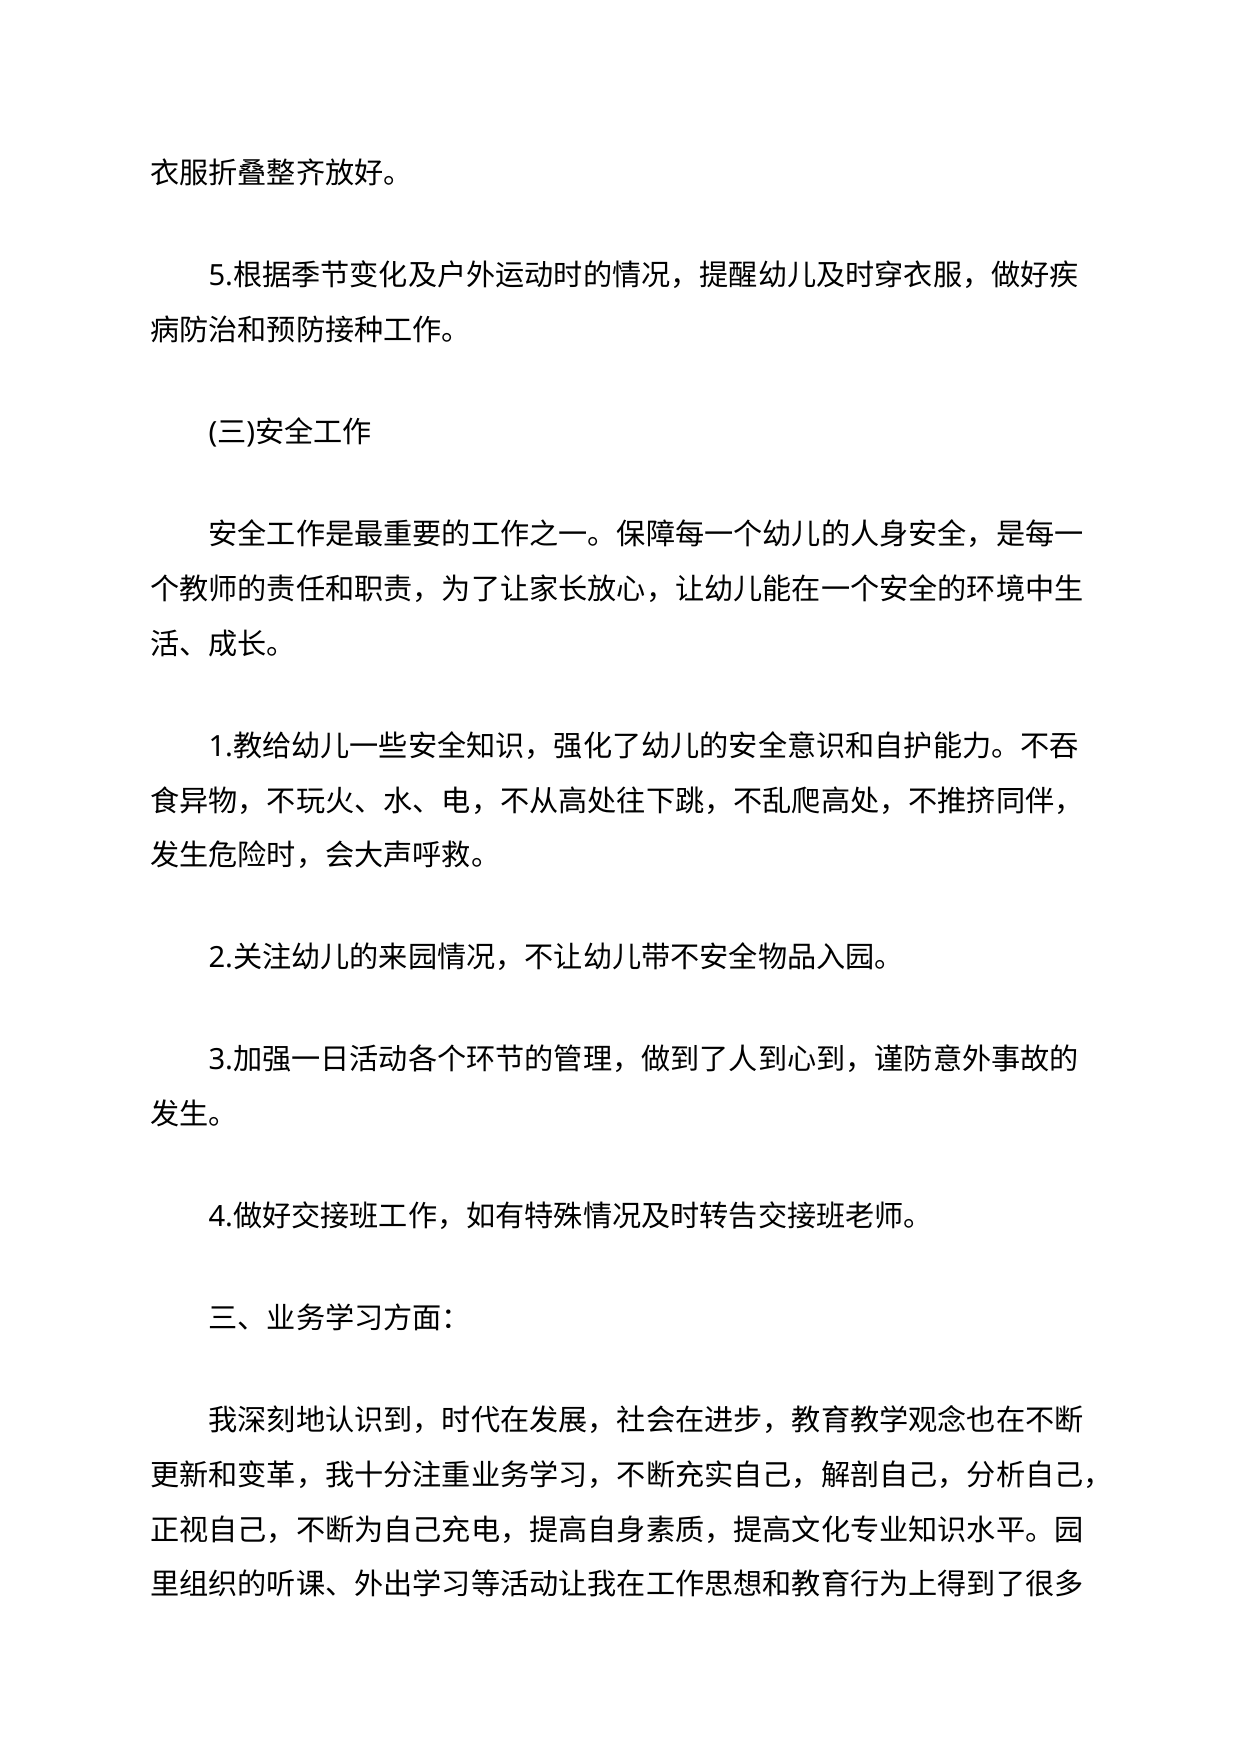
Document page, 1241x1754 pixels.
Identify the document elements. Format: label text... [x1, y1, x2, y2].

text 1.教给幼儿一些安全知识，强化了幼儿的安全意识和自护能力。不吞食异物，不玩火、水、电，不从高处往下跳，不乱爬高处，不推挤同伴，发生危险时，会大声呼救。 [150, 722, 1090, 874]
text 安全工作是最重要的工作之一。保障每一个幼儿的人身安全，是每一个教师的责任和职责，为了让家长放心，让幼儿能在一个安全的环境中生活、成长。 [150, 511, 1090, 663]
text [150, 150, 1090, 192]
text (三)安全工作 [150, 408, 1090, 451]
text 3.加强一日活动各个环节的管理，做到了人到心到，谨防意外事故的发生。 [150, 1036, 1090, 1133]
text 2.关注幼儿的来园情况，不让幼儿带不安全物品入园。 [150, 934, 1090, 976]
text 4.做好交接班工作，如有特殊情况及时转告交接班老师。 [150, 1192, 1090, 1235]
text 5.根据季节变化及户外运动时的情况，提醒幼儿及时穿衣服，做好疾病防治和预防接种工作。 [150, 252, 1090, 349]
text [150, 1396, 1090, 1603]
text 三、业务学习方面： [150, 1294, 1090, 1337]
